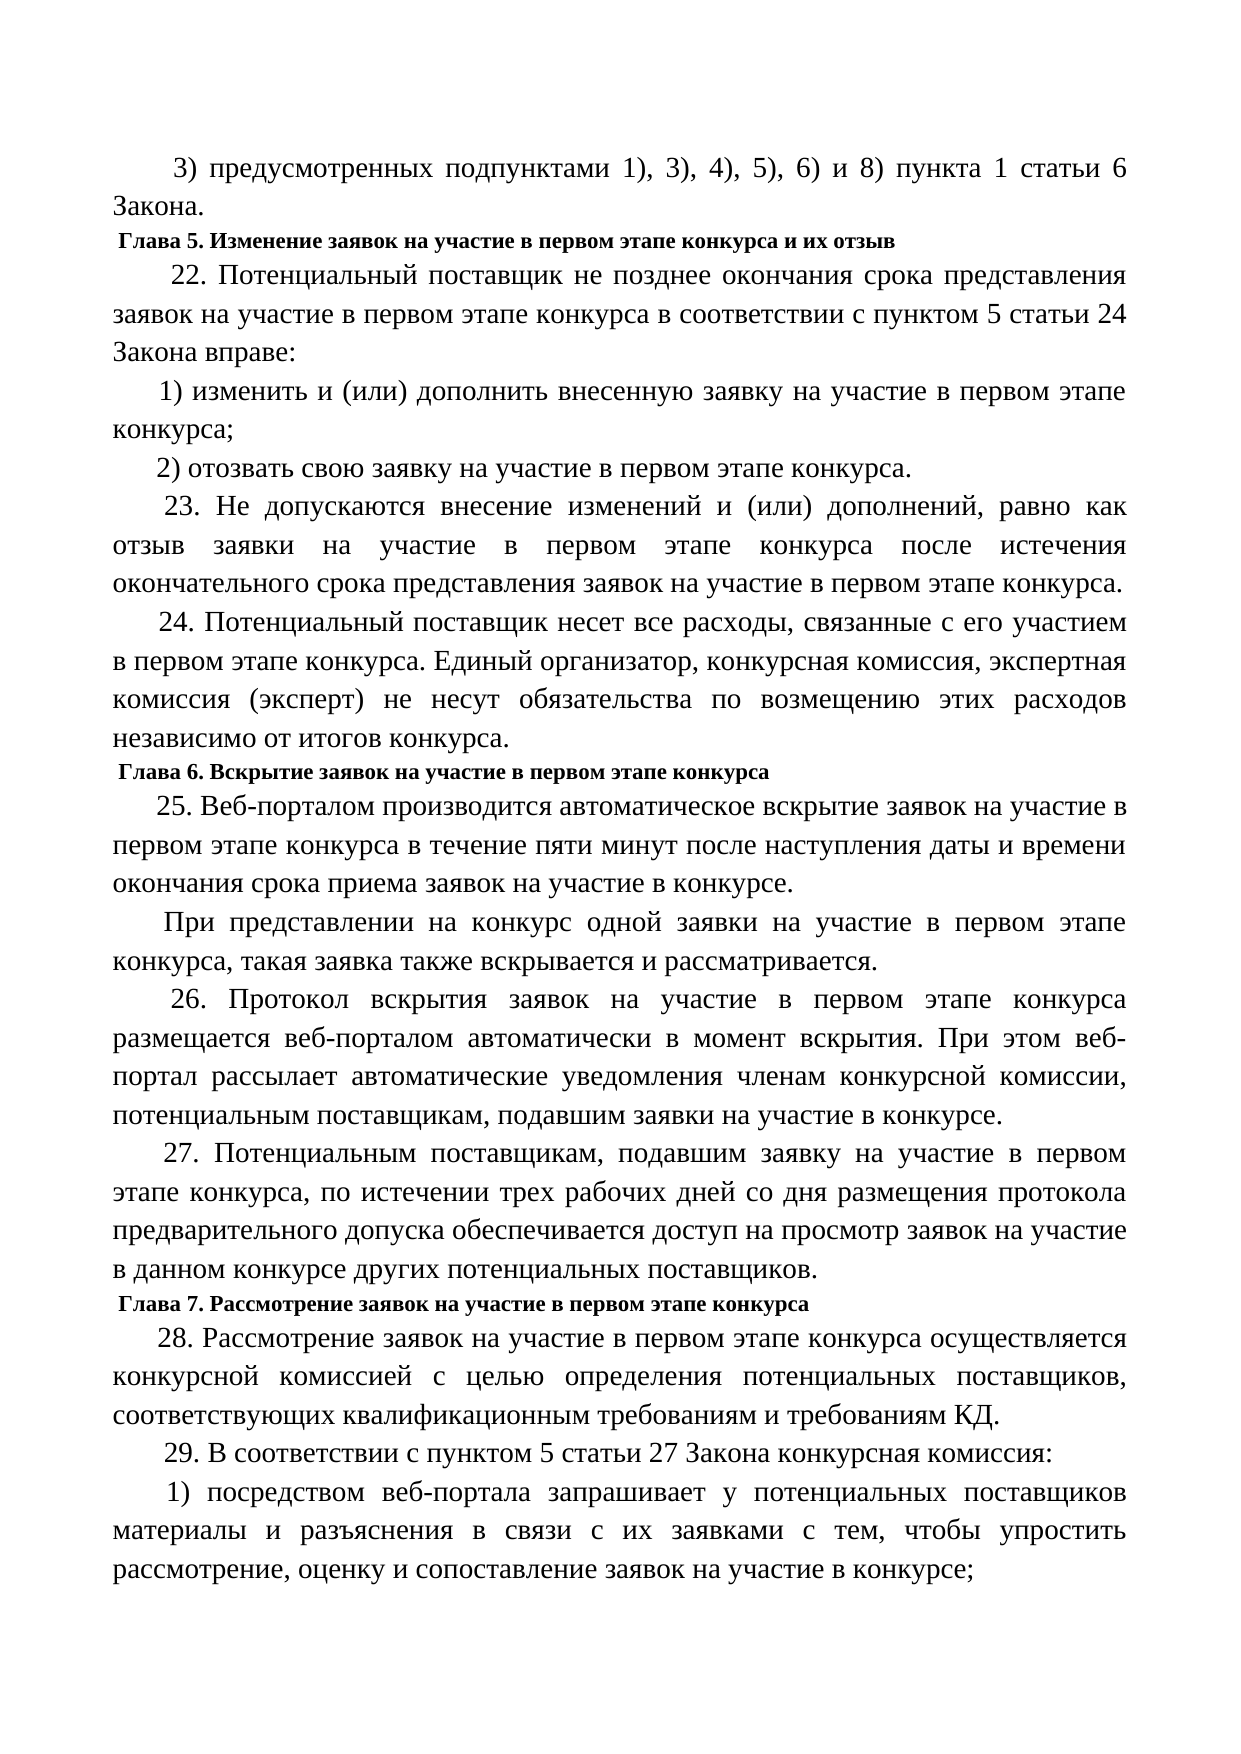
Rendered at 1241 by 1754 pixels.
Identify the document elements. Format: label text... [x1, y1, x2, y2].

text 1) посредством веб-портала запрашивает у потенциальных поставщиков материалы и разъяснения в связи с их заявками с тем, чтобы упростить рассмотрение, оценку и сопоставление заявок на участие в конкурсе; [112, 1474, 1128, 1584]
text 23. Не допускаются внесение изменений и (или) дополнений, равно как отзыв заявки на участие в первом этапе конкурса после истечения окончательного срока представления заявок на участие в первом этапе конкурса. [112, 488, 1128, 599]
text Глава 5. Изменение заявок на участие в первом этапе конкурса и их отзыв [112, 227, 1128, 253]
text 24. Потенциальный поставщик несет все расходы, связанные с его участием в первом этапе конкурса. Единый организатор, конкурсная комиссия, экспертная комиссия (эксперт) не несут обязательства по возмещению этих расходов независимо от итогов конкурса. [112, 604, 1128, 753]
text 28. Рассмотрение заявок на участие в первом этапе конкурса осуществляется конкурсной комиссией с целью определения потенциальных поставщиков, соответствующих квалификационным требованиям и требованиям КД. [112, 1320, 1128, 1430]
text Глава 6. Вскрытие заявок на участие в первом этапе конкурса [112, 758, 1128, 785]
text 29. В соответствии с пунктом 5 статьи 27 Закона конкурсная комиссия: [112, 1435, 1128, 1469]
text 26. Протокол вскрытия заявок на участие в первом этапе конкурса размещается веб-порталом автоматически в момент вскрытия. При этом веб-портал рассылает автоматические уведомления членам конкурсной комиссии, потенциальным поставщикам, подавшим заявки на участие в конкурсе. [112, 981, 1128, 1130]
text 2) отозвать свою заявку на участие в первом этапе конкурса. [112, 450, 1128, 483]
text 25. Веб-порталом производится автоматическое вскрытие заявок на участие в первом этапе конкурса в течение пяти минут после наступления даты и времени окончания срока приема заявок на участие в конкурсе. [112, 788, 1128, 899]
text 27. Потенциальным поставщикам, подавшим заявку на участие в первом этапе конкурса, по истечении трех рабочих дней со дня размещения протокола предварительного допуска обеспечивается доступ на просмотр заявок на участие в данном конкурсе других потенциальных поставщиков. [112, 1135, 1128, 1284]
text 1) изменить и (или) дополнить внесенную заявку на участие в первом этапе конкурса; [112, 373, 1128, 445]
text 22. Потенциальный поставщик не позднее окончания срока представления заявок на участие в первом этапе конкурса в соответствии с пунктом 5 статьи 24 Закона вправе: [112, 257, 1128, 368]
text 3) предусмотренных подпунктами 1), 3), 4), 5), 6) и 8) пункта 1 статьи 6 Закона. [112, 150, 1128, 222]
text Глава 7. Рассмотрение заявок на участие в первом этапе конкурса [112, 1289, 1128, 1316]
text При представлении на конкурс одной заявки на участие в первом этапе конкурса, такая заявка также вскрывается и рассматривается. [112, 904, 1128, 976]
